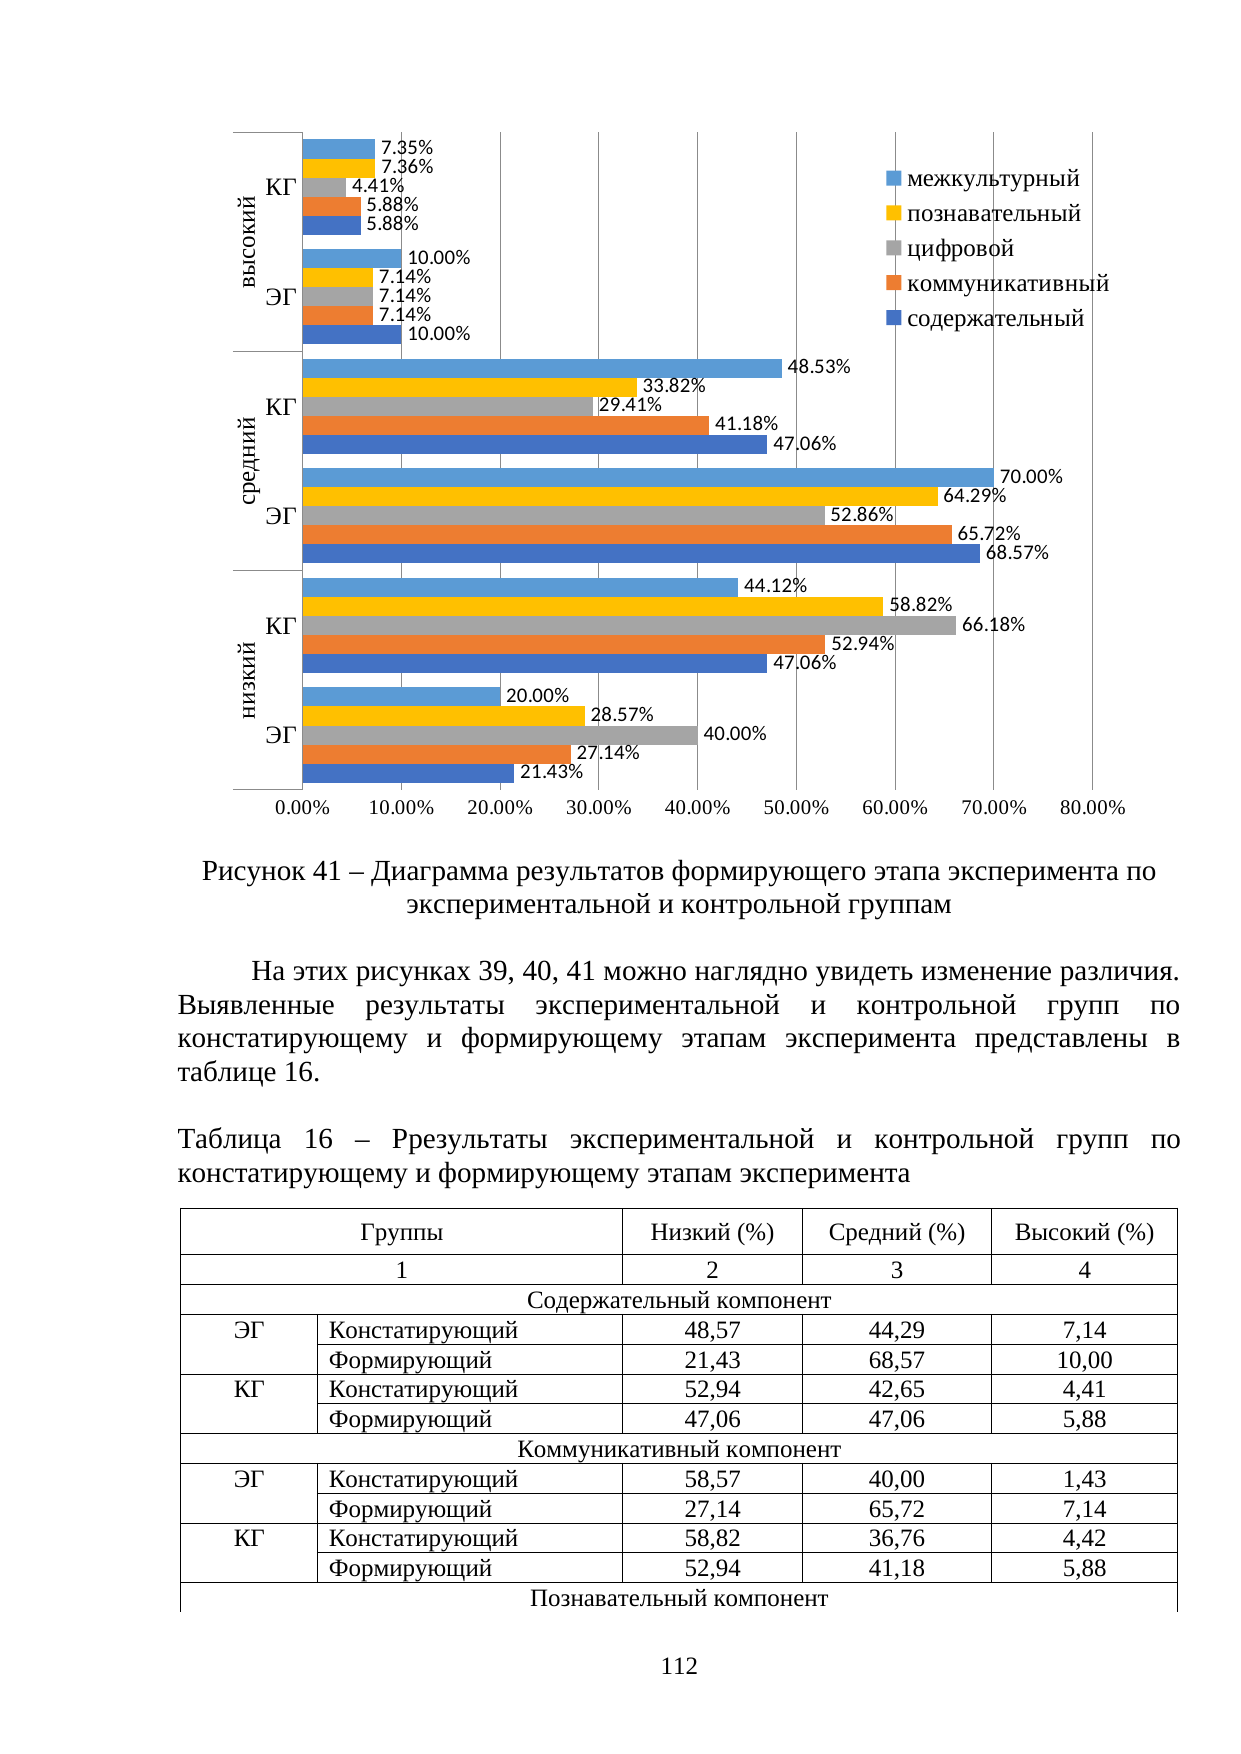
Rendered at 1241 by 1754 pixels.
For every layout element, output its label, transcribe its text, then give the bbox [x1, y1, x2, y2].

table_cell 58,82 [623, 1524, 802, 1552]
table_cell 2 [623, 1255, 802, 1284]
table_cell 47,06 [623, 1404, 802, 1433]
table_cell 3 [803, 1255, 991, 1284]
table_cell 5,88 [992, 1553, 1177, 1582]
table_header Высокий (%) [992, 1209, 1177, 1254]
table_cell 68,57 [803, 1345, 991, 1373]
table_cell Коммуникативный компонент [181, 1434, 1177, 1463]
table_cell КГ [181, 1375, 317, 1433]
table_cell 42,65 [803, 1375, 991, 1403]
table_cell 4 [992, 1255, 1177, 1284]
table_cell 4,41 [992, 1375, 1177, 1403]
table_cell 7,14 [992, 1315, 1177, 1344]
table_cell Констатирующий [318, 1524, 622, 1552]
table_cell 21,43 [623, 1345, 802, 1373]
table_cell 65,72 [803, 1494, 991, 1522]
table_cell 1,43 [992, 1464, 1177, 1493]
table_cell Формирующий [318, 1553, 622, 1582]
text Таблица 16 – Ррезультаты экспериментальной и контрольной групп по констатирующему и формирующему этапам эксперимента [177, 1121, 1181, 1188]
table_header Группы [181, 1209, 622, 1254]
text Рисунок 41 – Диаграмма результатов формирующего этапа эксперимента по экспериментальной и контрольной группам [177, 853, 1181, 920]
table_cell 4,42 [992, 1524, 1177, 1552]
table_cell Формирующий [318, 1404, 622, 1433]
table_header Низкий (%) [623, 1209, 802, 1254]
table_cell 7,14 [992, 1494, 1177, 1522]
table_cell Содержательный компонент [181, 1285, 1177, 1314]
table_cell Познавательный компонент [181, 1583, 1177, 1612]
table_cell 47,06 [803, 1404, 991, 1433]
table_cell 58,57 [623, 1464, 802, 1493]
table_cell Констатирующий [318, 1464, 622, 1493]
table_cell КГ [181, 1524, 317, 1582]
table_cell 10,00 [992, 1345, 1177, 1373]
table_cell 52,94 [623, 1553, 802, 1582]
table_cell ЭГ [181, 1315, 317, 1373]
table_cell 44,29 [803, 1315, 991, 1344]
table_cell Констатирующий [318, 1315, 622, 1344]
table_header Средний (%) [803, 1209, 991, 1254]
table_cell Формирующий [318, 1494, 622, 1522]
table_cell Формирующий [318, 1345, 622, 1373]
table_cell 40,00 [803, 1464, 991, 1493]
table_cell ЭГ [181, 1464, 317, 1522]
text На этих рисунках 39, 40, 41 можно наглядно увидеть изменение различия. Выявленные результаты экспериментальной и контрольной групп по констатирующему и формирующему этапам эксперимента представлены в таблице 16. [177, 953, 1181, 1088]
table_cell Констатирующий [318, 1375, 622, 1403]
table_cell 36,76 [803, 1524, 991, 1552]
table_cell 41,18 [803, 1553, 991, 1582]
table_cell 27,14 [623, 1494, 802, 1522]
table_cell 1 [181, 1255, 622, 1284]
table_cell 48,57 [623, 1315, 802, 1344]
table_cell 5,88 [992, 1404, 1177, 1433]
table_cell 52,94 [623, 1375, 802, 1403]
